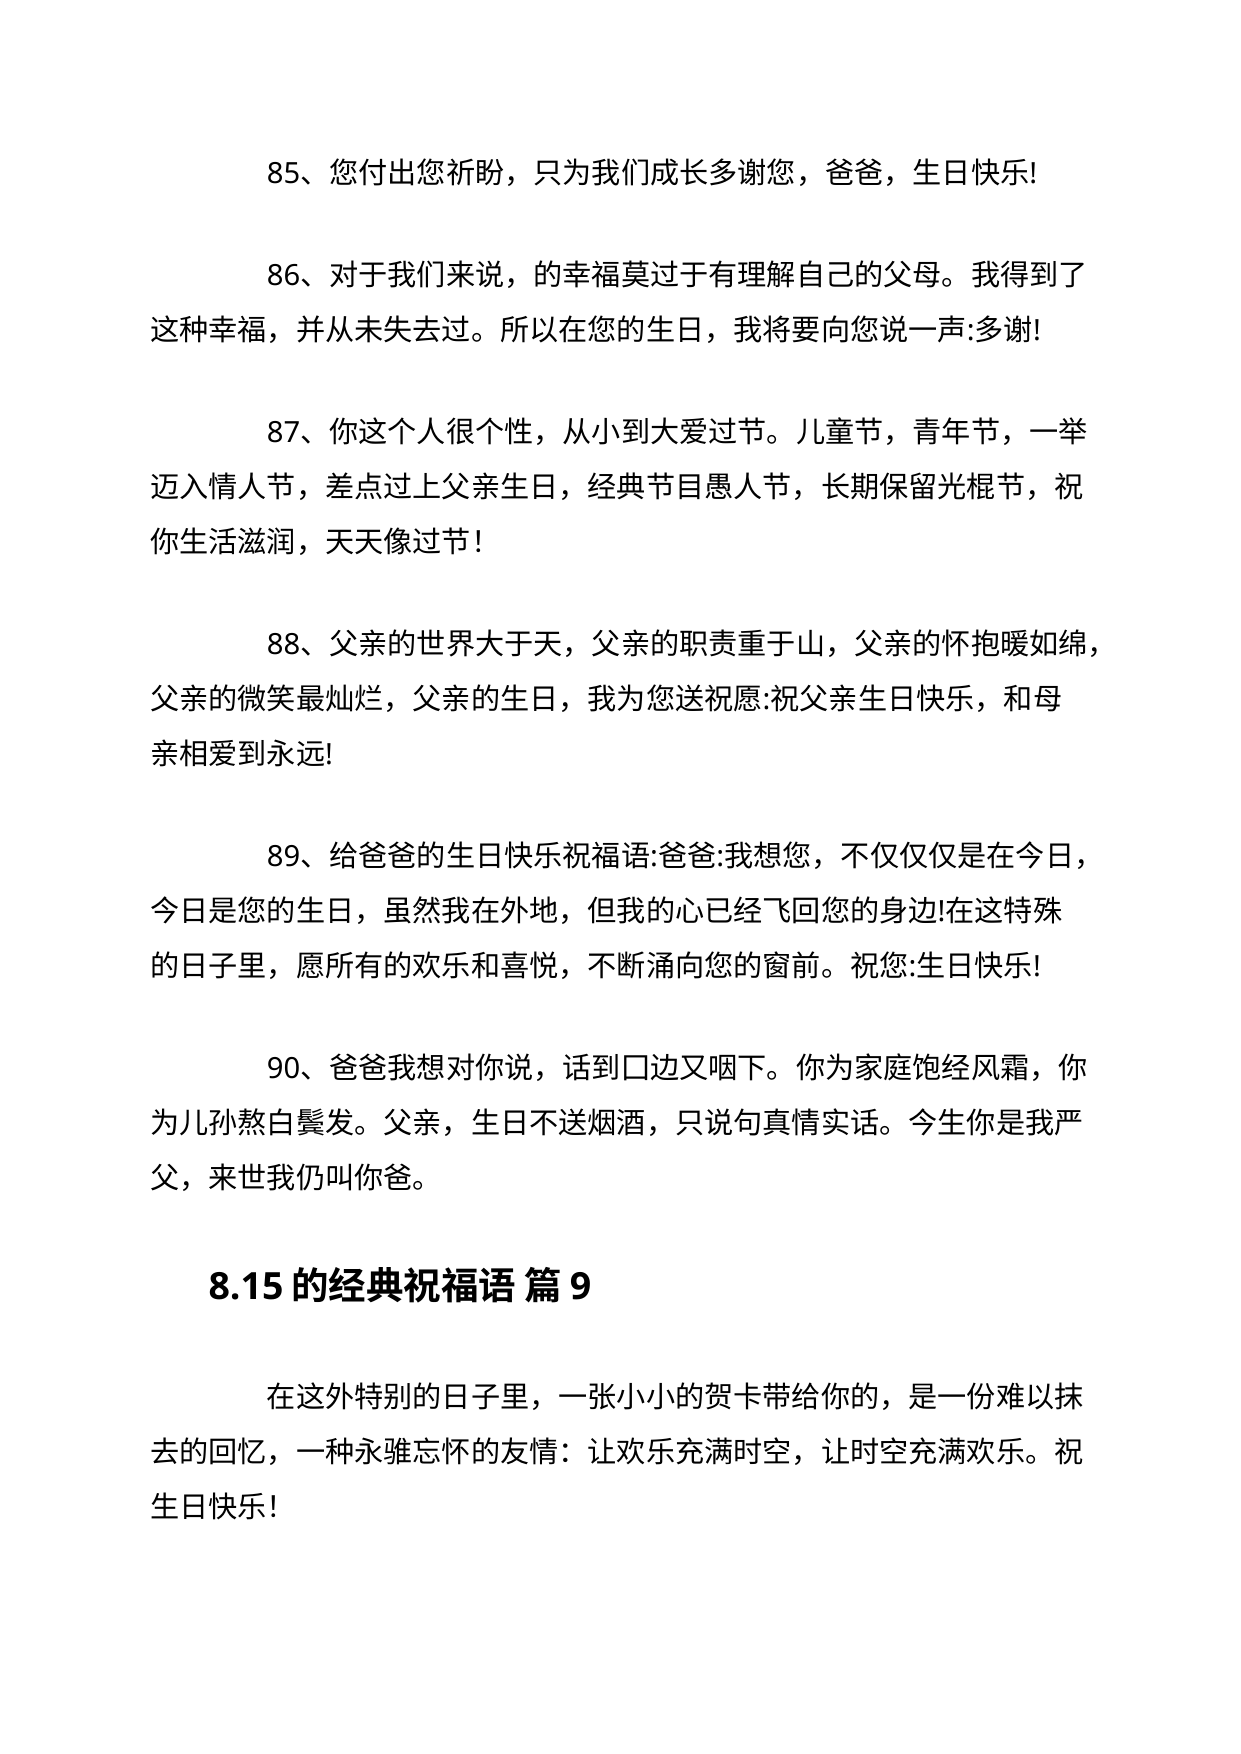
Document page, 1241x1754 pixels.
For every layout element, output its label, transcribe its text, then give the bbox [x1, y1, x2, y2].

text 87、你这个人很个性，从小到大爱过节。儿童节，青年节，一举迈入情人节，差点过上父亲生日，经典节目愚人节，长期保留光棍节，祝你生活滋润，天天像过节！ [150, 409, 1090, 561]
text 88、父亲的世界大于天，父亲的职责重于山，父亲的怀抱暖如绵，父亲的微笑最灿烂，父亲的生日，我为您送祝愿:祝父亲生日快乐，和母亲相爱到永远! [150, 621, 1090, 773]
text 85、您付出您祈盼，只为我们成长多谢您，爸爸，生日快乐! [150, 150, 1090, 192]
text 在这外特别的日子里，一张小小的贺卡带给你的，是一份难以抹去的回忆，一种永骓忘怀的友情：让欢乐充满时空，让时空充满欢乐。祝生日快乐！ [150, 1374, 1090, 1526]
text 90、爸爸我想对你说，话到囗边又咽下。你为家庭饱经风霜，你为儿孙熬白鬓发。父亲，生日不送烟酒，只说句真情实话。今生你是我严父，来世我仍叫你爸。 [150, 1044, 1090, 1197]
text 8.15的经典祝福语 篇9 [150, 1256, 1090, 1311]
text 89、给爸爸的生日快乐祝福语:爸爸:我想您，不仅仅仅是在今日，今日是您的生日，虽然我在外地，但我的心已经飞回您的身边!在这特殊的日子里，愿所有的欢乐和喜悦，不断涌向您的窗前。祝您:生日快乐! [150, 833, 1090, 985]
text 86、对于我们来说，的幸福莫过于有理解自己的父母。我得到了这种幸福，并从未失去过。所以在您的生日，我将要向您说一声:多谢! [150, 252, 1090, 349]
